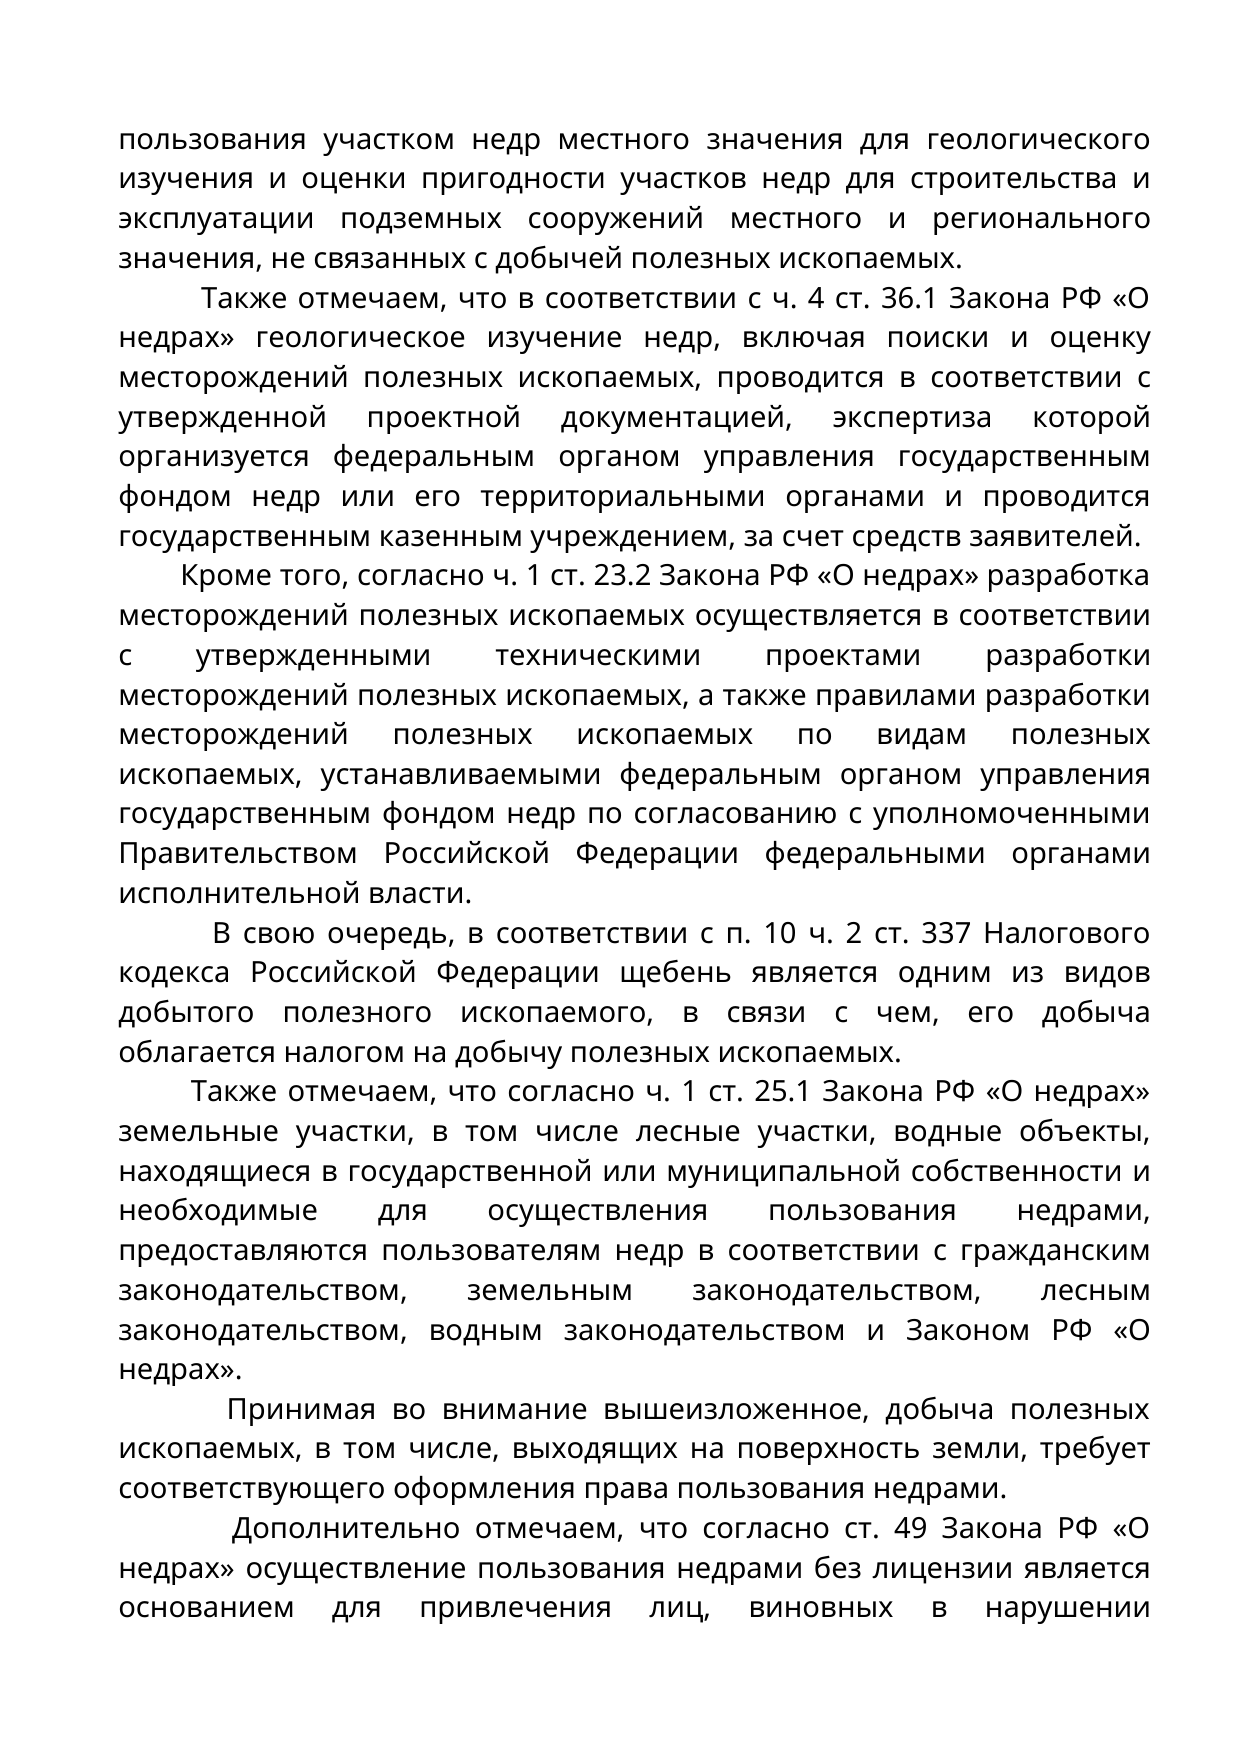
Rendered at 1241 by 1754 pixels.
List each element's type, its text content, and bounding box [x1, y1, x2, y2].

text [118, 118, 1152, 277]
text Также отмечаем, что согласно ч. 1 ст. 25.1 Закона РФ «О недрах» земельные участки, в том числе лесные участки, водные объекты, находящиеся в государственной или муниципальной собственности и необходимые для осуществления пользования недрами, предоставляются пользователям недр в соответствии с гражданским законодательством, земельным законодательством, лесным законодательством, водным законодательством и Законом РФ «О недрах». [118, 1071, 1152, 1388]
text Также отмечаем, что в соответствии с ч. 4 ст. 36.1 Закона РФ «О недрах» геологическое изучение недр, включая поиски и оценку месторождений полезных ископаемых, проводится в соответствии с утвержденной проектной документацией, экспертиза которой организуется федеральным органом управления государственным фондом недр или его территориальными органами и проводится государственным казенным учреждением, за счет средств заявителей. [118, 277, 1152, 555]
text Принимая во внимание вышеизложенное, добыча полезных ископаемых, в том числе, выходящих на поверхность земли, требует соответствующего оформления права пользования недрами. [118, 1388, 1152, 1507]
text Кроме того, согласно ч. 1 ст. 23.2 Закона РФ «О недрах» разработка месторождений полезных ископаемых осуществляется в соответствии с утвержденными техническими проектами разработки месторождений полезных ископаемых, а также правилами разработки месторождений полезных ископаемых по видам полезных ископаемых, устанавливаемыми федеральным органом управления государственным фондом недр по согласованию с уполномоченными Правительством Российской Федерации федеральными органами исполнительной власти. [118, 555, 1152, 912]
text В свою очередь, в соответствии с п. 10 ч. 2 ст. 337 Налогового кодекса Российской Федерации щебень является одним из видов добытого полезного ископаемого, в связи с чем, его добыча облагается налогом на добычу полезных ископаемых. [118, 912, 1152, 1071]
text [118, 1507, 1152, 1626]
